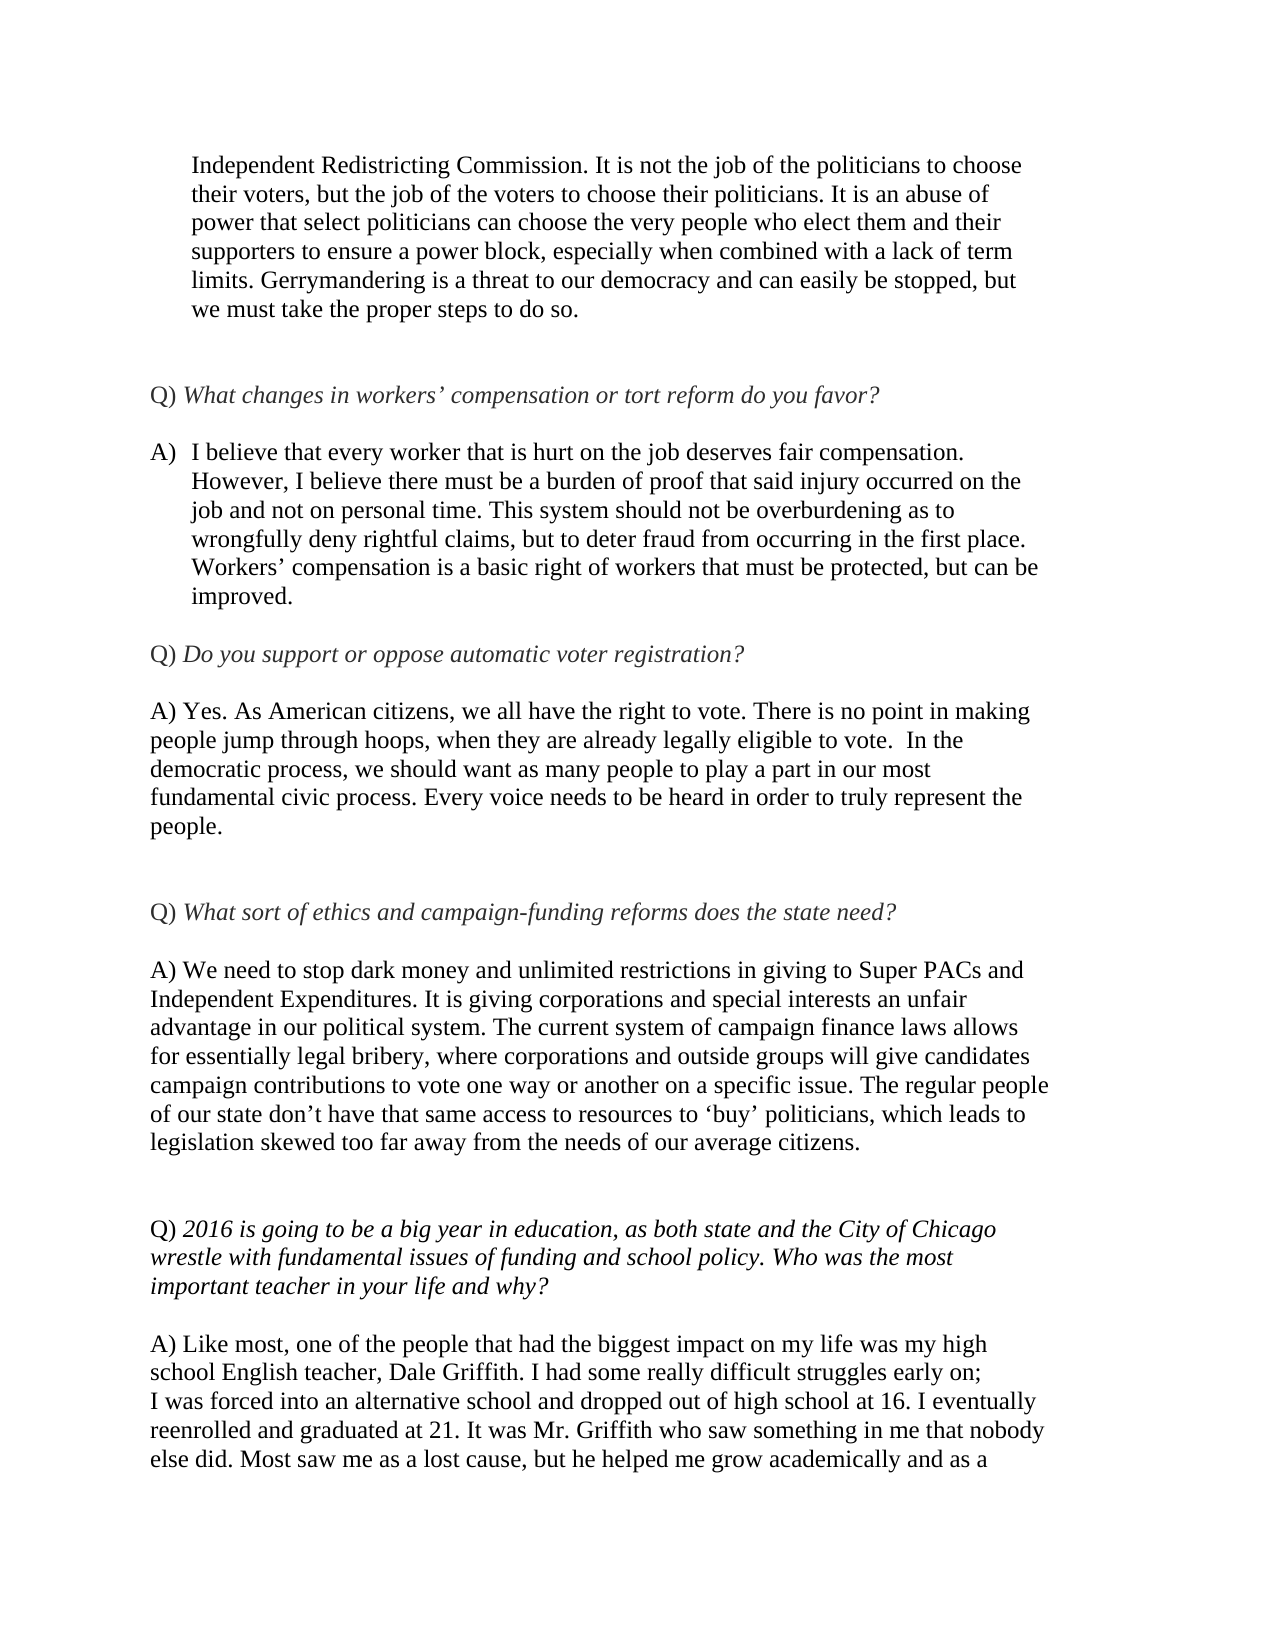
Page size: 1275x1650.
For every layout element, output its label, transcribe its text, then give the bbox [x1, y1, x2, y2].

text Q) What changes in workers’ compensation or tort reform do you favor? [150, 380, 1050, 409]
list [150, 150, 1050, 322]
text Q) 2016 is going to be a big year in education, as both state and the City of Chicago wrestle with fundamental issues of funding and school policy. Who was the most important teacher in your life and why? [150, 1214, 1050, 1300]
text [150, 1386, 1050, 1472]
text Q) Do you support or oppose automatic voter registration? [150, 639, 1050, 667]
text Q) What sort of ethics and campaign-funding reforms does the state need? [150, 897, 1050, 926]
text A) We need to stop dark money and unlimited restrictions in giving to Super PACs and Independent Expenditures. It is giving corporations and special interests an unfair advantage in our political system. The current system of campaign finance laws allows for essentially legal bribery, where corporations and outside groups will give candidates campaign contributions to vote one way or another on a specific issue. The regular people of our state don’t have that same access to resources to ‘buy’ politicians, which leads to legislation skewed too far away from the needs of our average citizens. [150, 955, 1050, 1156]
list I believe that every worker that is hurt on the job deserves fair compensation. However, I believe there must be a burden of proof that said injury occurred on the job and not on personal time. This system should not be overburdening as to wrongfully deny rightful claims, but to deter fraud from occurring in the first place. Workers’ compensation is a basic right of workers that must be protected, but can be improved. [150, 437, 1050, 610]
text A) Yes. As American citizens, we all have the right to vote. There is no point in making people jump through hoops, when they are already legally eligible to vote. In the democratic process, we should want as many people to play a part in our most fundamental civic process. Every voice needs to be heard in order to truly represent the people. [150, 696, 1050, 840]
text A) Like most, one of the people that had the biggest impact on my life was my high school English teacher, Dale Griffith. I had some really difficult struggles early on; [150, 1329, 1050, 1386]
